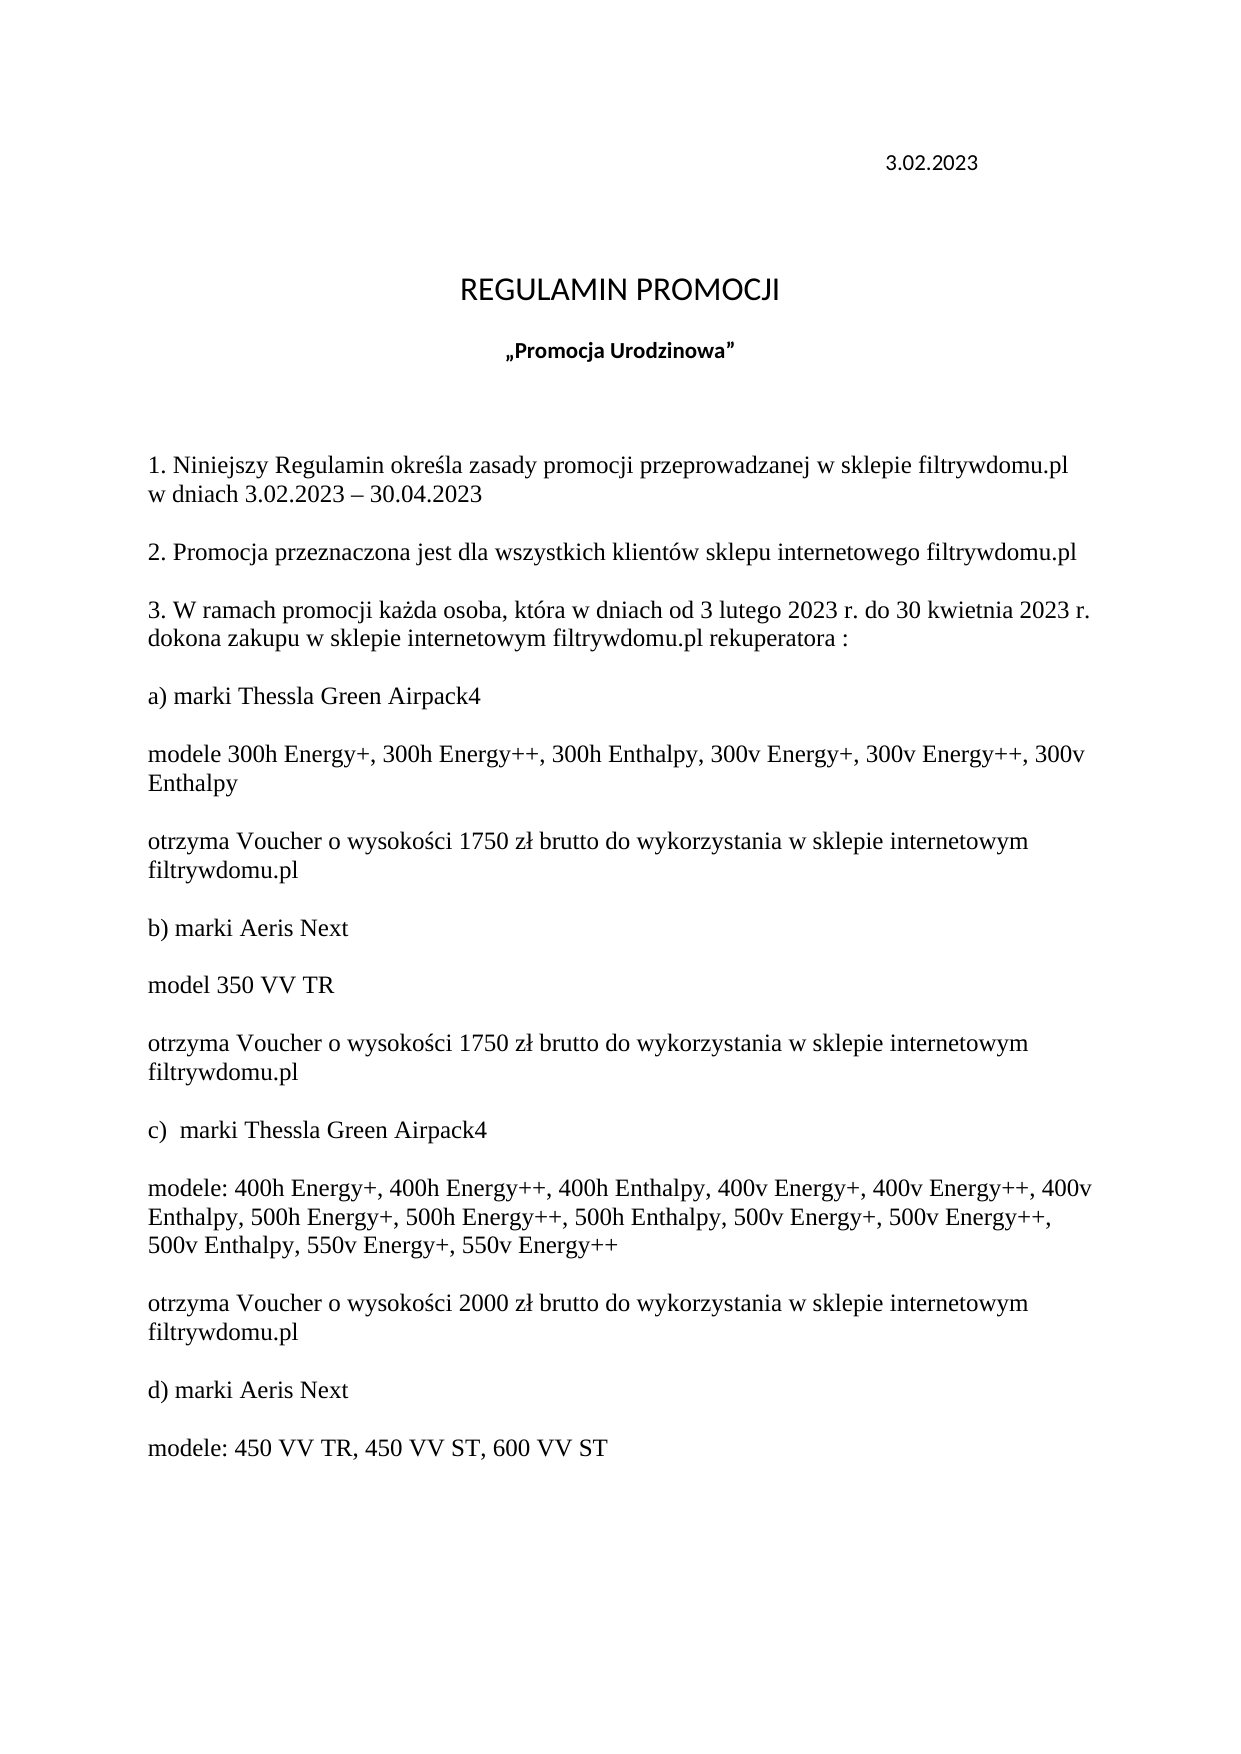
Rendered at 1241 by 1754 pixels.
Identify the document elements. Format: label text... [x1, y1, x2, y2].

text „Promocja Urodzinowa” [148, 336, 1093, 364]
text modele: 450 VV TR, 450 VV ST, 600 VV ST [148, 1433, 1093, 1462]
text b) marki Aeris Next [148, 913, 1093, 941]
text otrzyma Voucher o wysokości 1750 zł brutto do wykorzystania w sklepie internetowym filtrywdomu.pl [148, 826, 1093, 883]
text c) marki Thessla Green Airpack4 [148, 1115, 1093, 1144]
text 3. W ramach promocji każda osoba, która w dniach od 3 lutego 2023 r. do 30 kwietnia 2023 r. dokona zakupu w sklepie internetowym filtrywdomu.pl rekuperatora : [148, 595, 1093, 652]
text modele: 400h Energy+, 400h Energy++, 400h Enthalpy, 400v Energy+, 400v Energy++, 400v Enthalpy, 500h Energy+, 500h Energy++, 500h Enthalpy, 500v Energy+, 500v Energy++, 500v Enthalpy, 550v Energy+, 550v Energy++ [148, 1173, 1093, 1259]
text 1. Niniejszy Regulamin określa zasady promocji przeprowadzanej w sklepie filtrywdomu.pl w dniach 3.02.2023 – 30.04.2023 [148, 450, 1093, 508]
text modele 300h Energy+, 300h Energy++, 300h Enthalpy, 300v Energy+, 300v Energy++, 300v Enthalpy [148, 739, 1093, 797]
text d) marki Aeris Next [148, 1375, 1093, 1404]
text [148, 1288, 1093, 1346]
text 3.02.2023 [148, 148, 1093, 176]
text otrzyma Voucher o wysokości 1750 zł brutto do wykorzystania w sklepie internetowym filtrywdomu.pl [148, 1028, 1093, 1086]
text model 350 VV TR [148, 971, 1093, 999]
text 2. Promocja przeznaczona jest dla wszystkich klientów sklepu internetowego filtrywdomu.pl [148, 537, 1093, 566]
text a) marki Thessla Green Airpack4 [148, 681, 1093, 710]
text REGULAMIN PROMOCJI [148, 268, 1093, 309]
